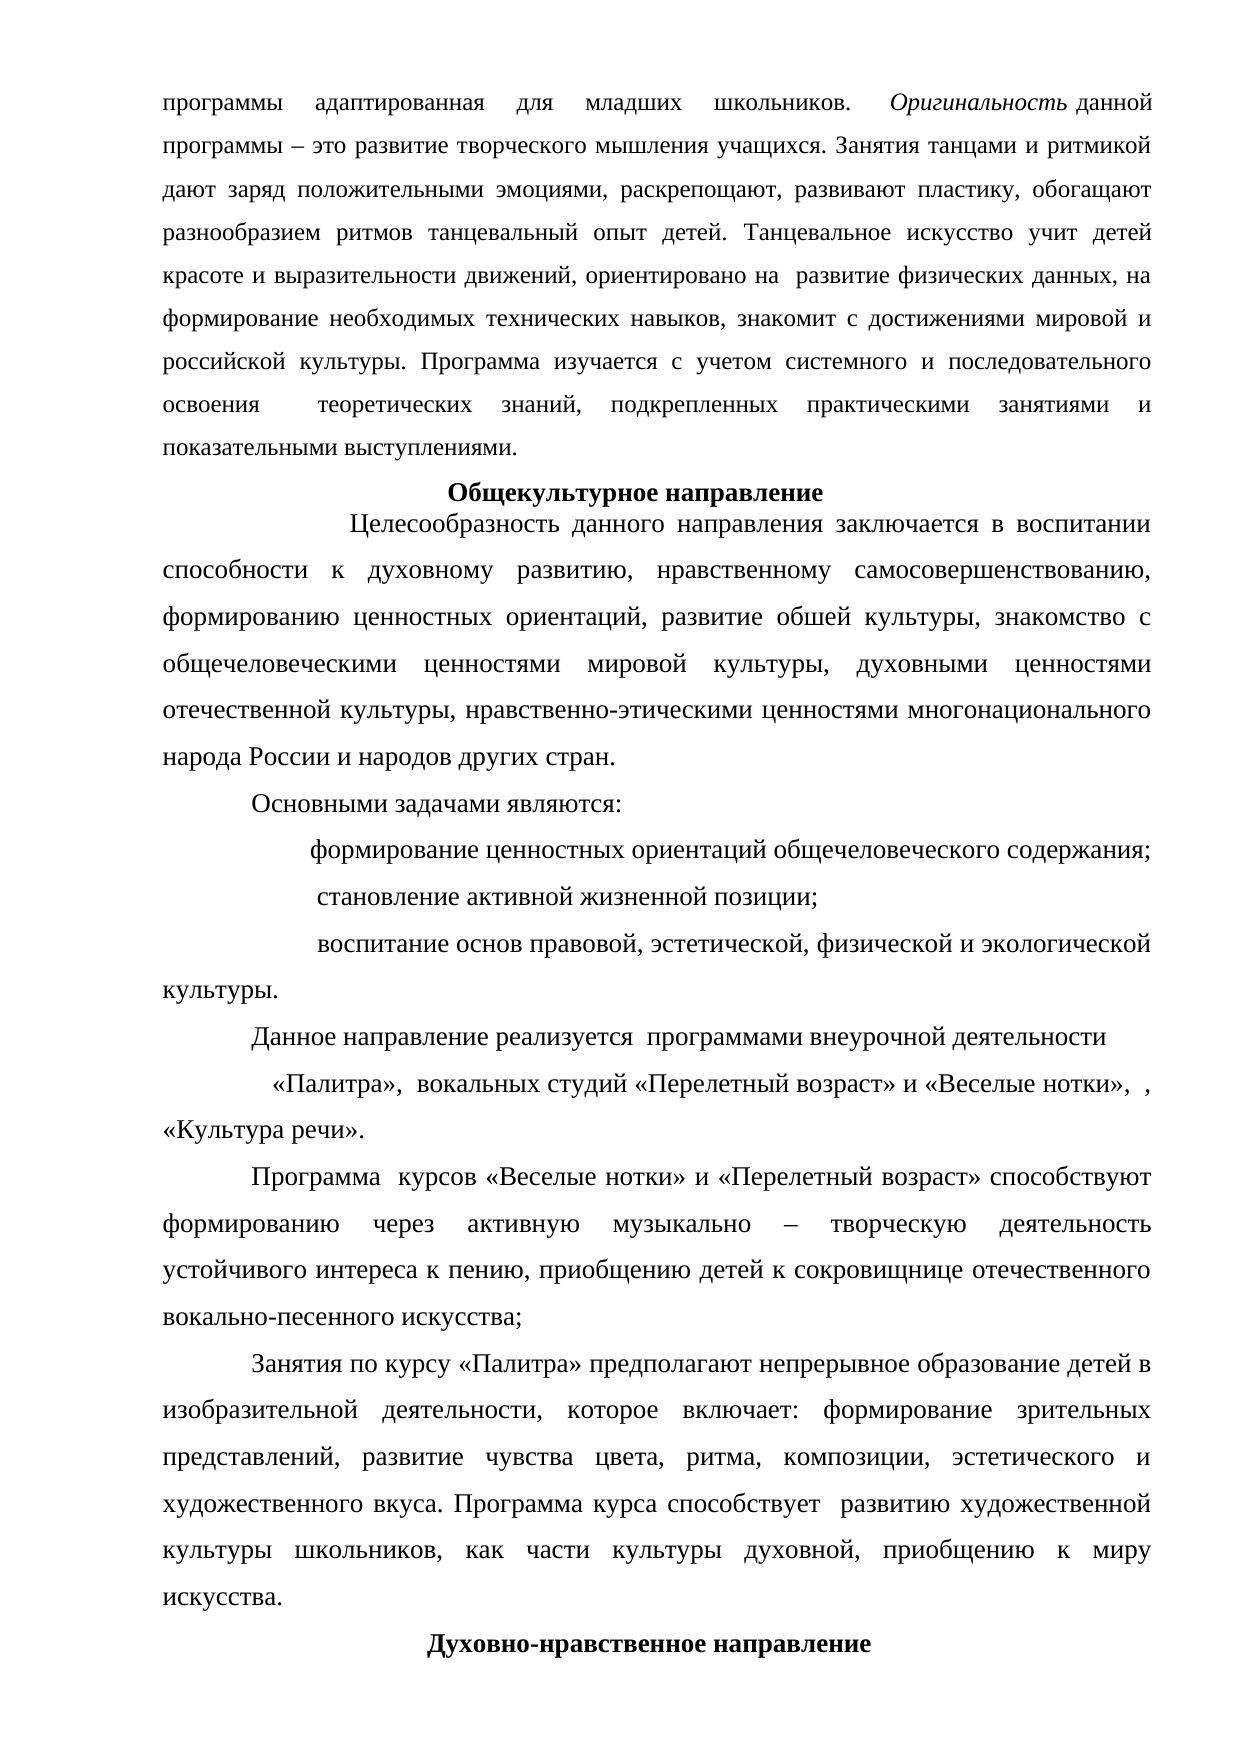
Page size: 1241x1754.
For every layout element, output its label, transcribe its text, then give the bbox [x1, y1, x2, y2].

text Духовно-нравственное направление [162, 1627, 1152, 1658]
text Программа курсов «Веселые нотки» и «Перелетный возраст» способствуют формированию через активную музыкально – творческую деятельность устойчивого интереса к пению, приобщению детей к сокровищнице отечественного вокально-песенного искусства; [162, 1160, 1152, 1331]
text «Палитра», вокальных студий «Перелетный возраст» и «Веселые нотки», , «Культура речи». [162, 1067, 1152, 1144]
text Общекультурное направление [162, 476, 1152, 507]
text  формирование ценностных ориентаций общечеловеческого содержания; [162, 833, 1152, 864]
text Данное направление реализуется программами внеурочной деятельности [162, 1020, 1152, 1051]
text Основными задачами являются: [162, 787, 1152, 818]
text Целесообразность данного направления заключается в воспитании способности к духовному развитию, нравственному самосовершенствованию, формированию ценностных ориентаций, развитие обшей культуры, знакомство с общечеловеческими ценностями мировой культуры, духовными ценностями отечественной культуры, нравственно-этическими ценностями многонационального народа России и народов других стран. [162, 507, 1152, 771]
text Занятия по курсу «Палитра» предполагают непрерывное образование детей в изобразительной деятельности, которое включает: формирование зрительных представлений, развитие чувства цвета, ритма, композиции, эстетического и художественного вкуса. Программа курса способствует развитию художественной культуры школьников, как части культуры духовной, приобщению к миру искусства. [162, 1347, 1152, 1611]
text  становление активной жизненной позиции; [162, 880, 1152, 911]
text  воспитание основ правовой, эстетической, физической и экологической культуры. [162, 927, 1152, 1004]
